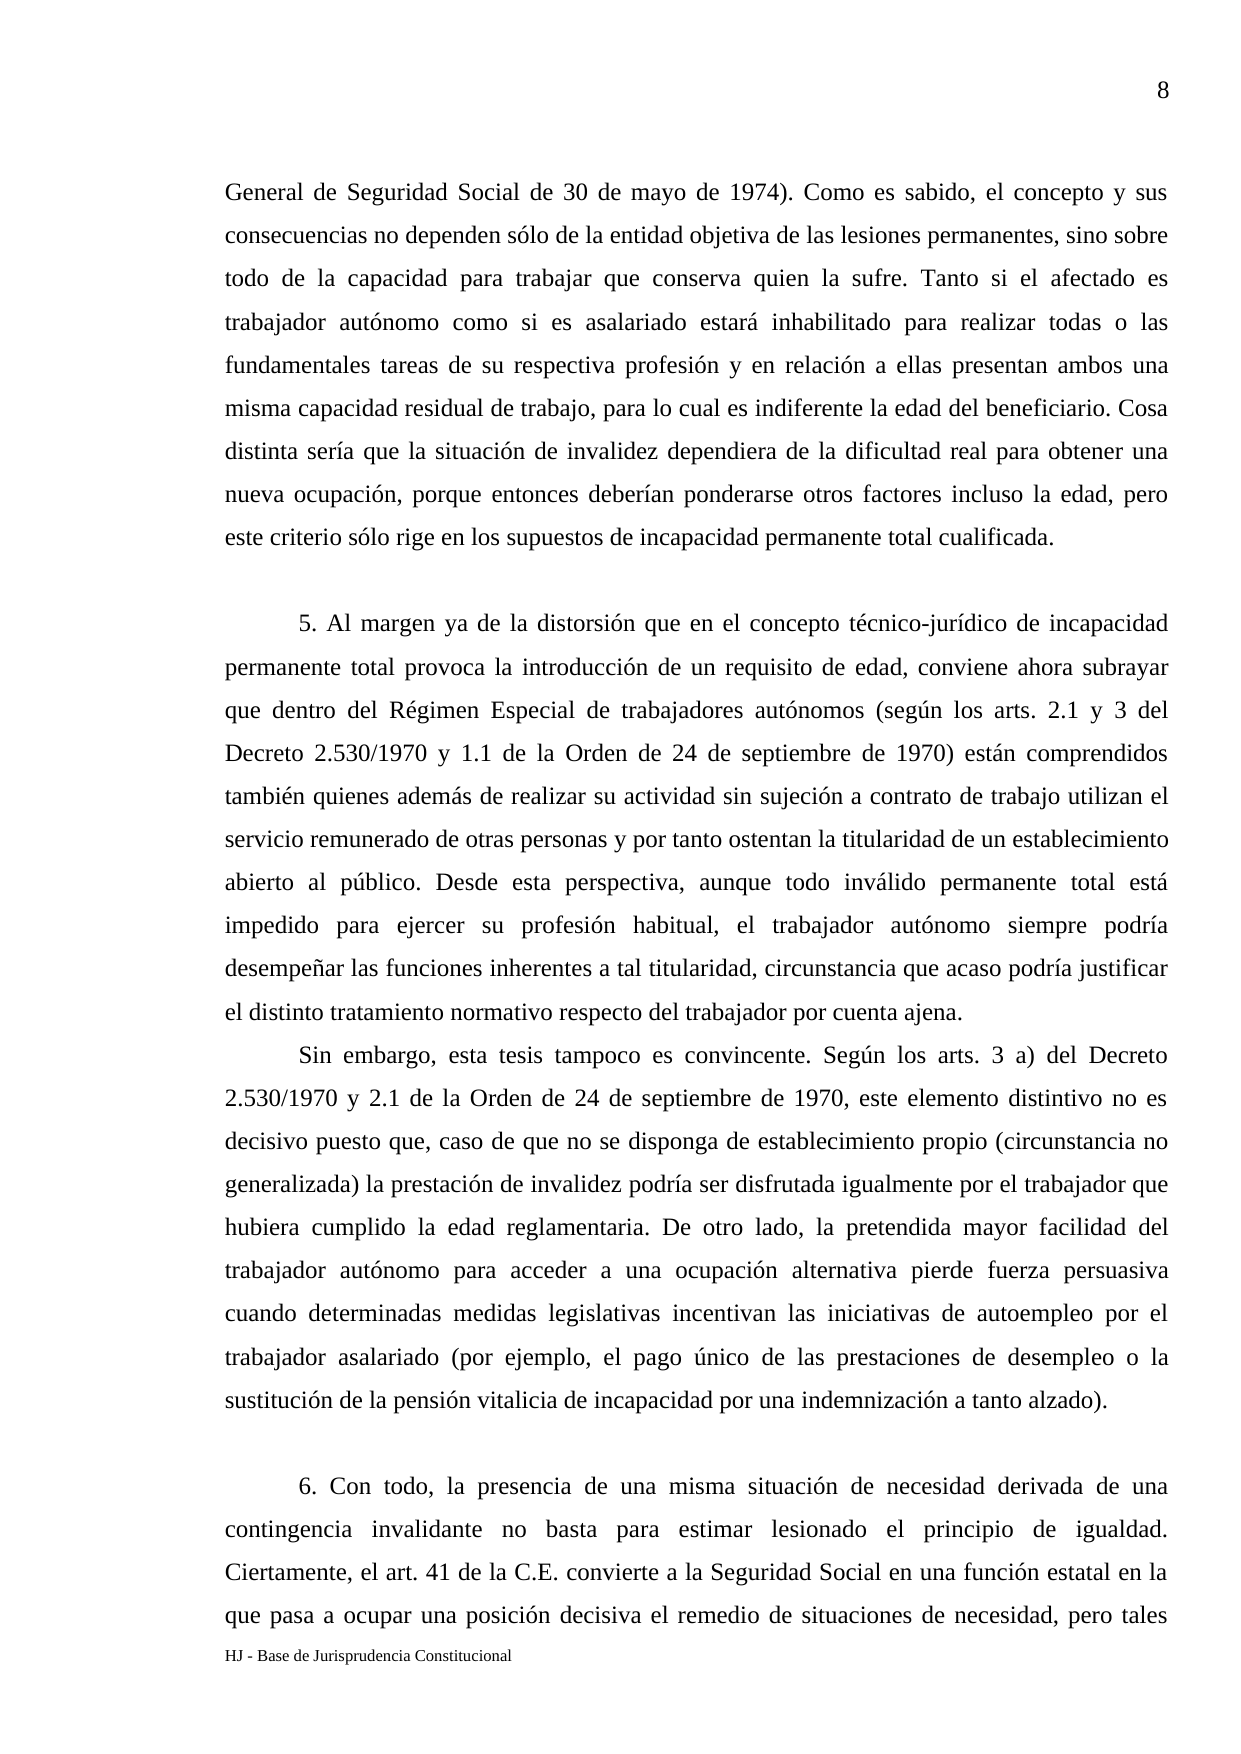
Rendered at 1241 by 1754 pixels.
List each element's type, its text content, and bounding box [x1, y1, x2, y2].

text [224, 1471, 1169, 1629]
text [224, 177, 1169, 551]
text Sin embargo, esta tesis tampoco es convincente. Según los arts. 3 a) del Decreto 2.530/1970 y 2.1 de la Orden de 24 de septiembre de 1970, este elemento distintivo no es decisivo puesto que, caso de que no se disponga de establecimiento propio (circunstancia no generalizada) la prestación de invalidez podría ser disfrutada igualmente por el trabajador que hubiera cumplido la edad reglamentaria. De otro lado, la pretendida mayor facilidad del trabajador autónomo para acceder a una ocupación alternativa pierde fuerza persuasiva cuando determinadas medidas legislativas incentivan las iniciativas de autoempleo por el trabajador asalariado (por ejemplo, el pago único de las prestaciones de desempleo o la sustitución de la pensión vitalicia de incapacidad por una indemnización a tanto alzado). [224, 1040, 1169, 1413]
text 5. Al margen ya de la distorsión que en el concepto técnico-jurídico de incapacidad permanente total provoca la introducción de un requisito de edad, conviene ahora subrayar que dentro del Régimen Especial de trabajadores autónomos (según los arts. 2.1 y 3 del Decreto 2.530/1970 y 1.1 de la Orden de 24 de septiembre de 1970) están comprendidos también quienes además de realizar su actividad sin sujeción a contrato de trabajo utilizan el servicio remunerado de otras personas y por tanto ostentan la titularidad de un establecimiento abierto al público. Desde esta perspectiva, aunque todo inválido permanente total está impedido para ejercer su profesión habitual, el trabajador autónomo siempre podría desempeñar las funciones inherentes a tal titularidad, circunstancia que acaso podría justificar el distinto tratamiento normativo respecto del trabajador por cuenta ajena. [224, 608, 1169, 1025]
